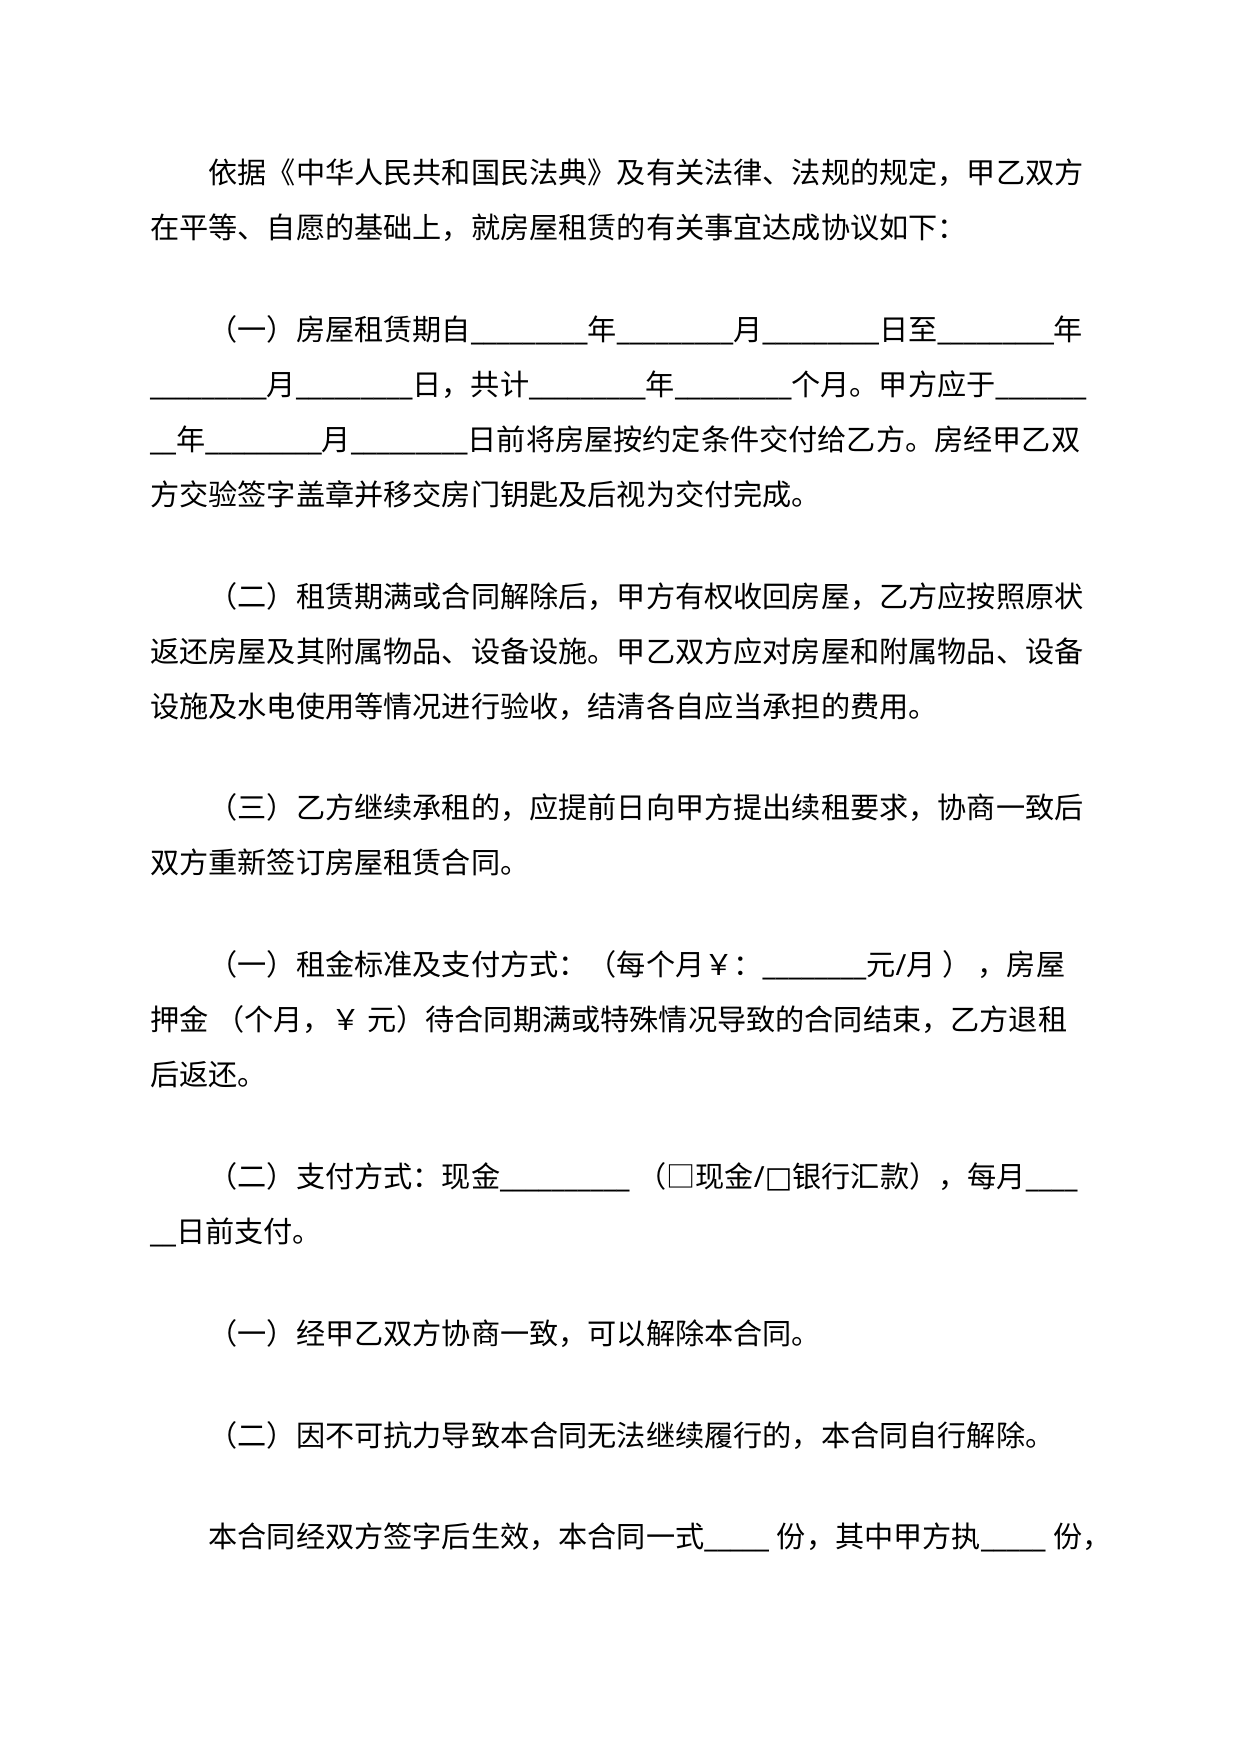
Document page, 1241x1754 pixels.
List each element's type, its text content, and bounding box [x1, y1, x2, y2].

text （二）因不可抗力导致本合同无法继续履行的，本合同自行解除。 [150, 1412, 1090, 1454]
text （一）租金标准及支付方式：（每个月￥：________元/月 ） ，房屋押金 （个月，￥ 元）待合同期满或特殊情况导致的合同结束，乙方退租后返还。 [150, 942, 1090, 1094]
text （二）支付方式：现金__________ （□现金/□银行汇款），每月______日前支付。 [150, 1153, 1090, 1251]
text （三）乙方继续承租的，应提前日向甲方提出续租要求，协商一致后双方重新签订房屋租赁合同。 [150, 785, 1090, 882]
text （一）经甲乙双方协商一致，可以解除本合同。 [150, 1310, 1090, 1353]
text （一）房屋租赁期自_________年_________月_________日至_________年_________月_________日，共计_________年_________个月。甲方应于_________年_________月_________日前将房屋按约定条件交付给乙方。房经甲乙双方交验签字盖章并移交房门钥匙及后视为交付完成。 [150, 307, 1090, 514]
text 依据《中华人民共和国民法典》及有关法律、法规的规定，甲乙双方在平等、自愿的基础上，就房屋租赁的有关事宜达成协议如下： [150, 150, 1090, 247]
text （二）租赁期满或合同解除后，甲方有权收回房屋，乙方应按照原状返还房屋及其附属物品、设备设施。甲乙双方应对房屋和附属物品、设备设施及水电使用等情况进行验收，结清各自应当承担的费用。 [150, 573, 1090, 726]
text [150, 1514, 1090, 1556]
